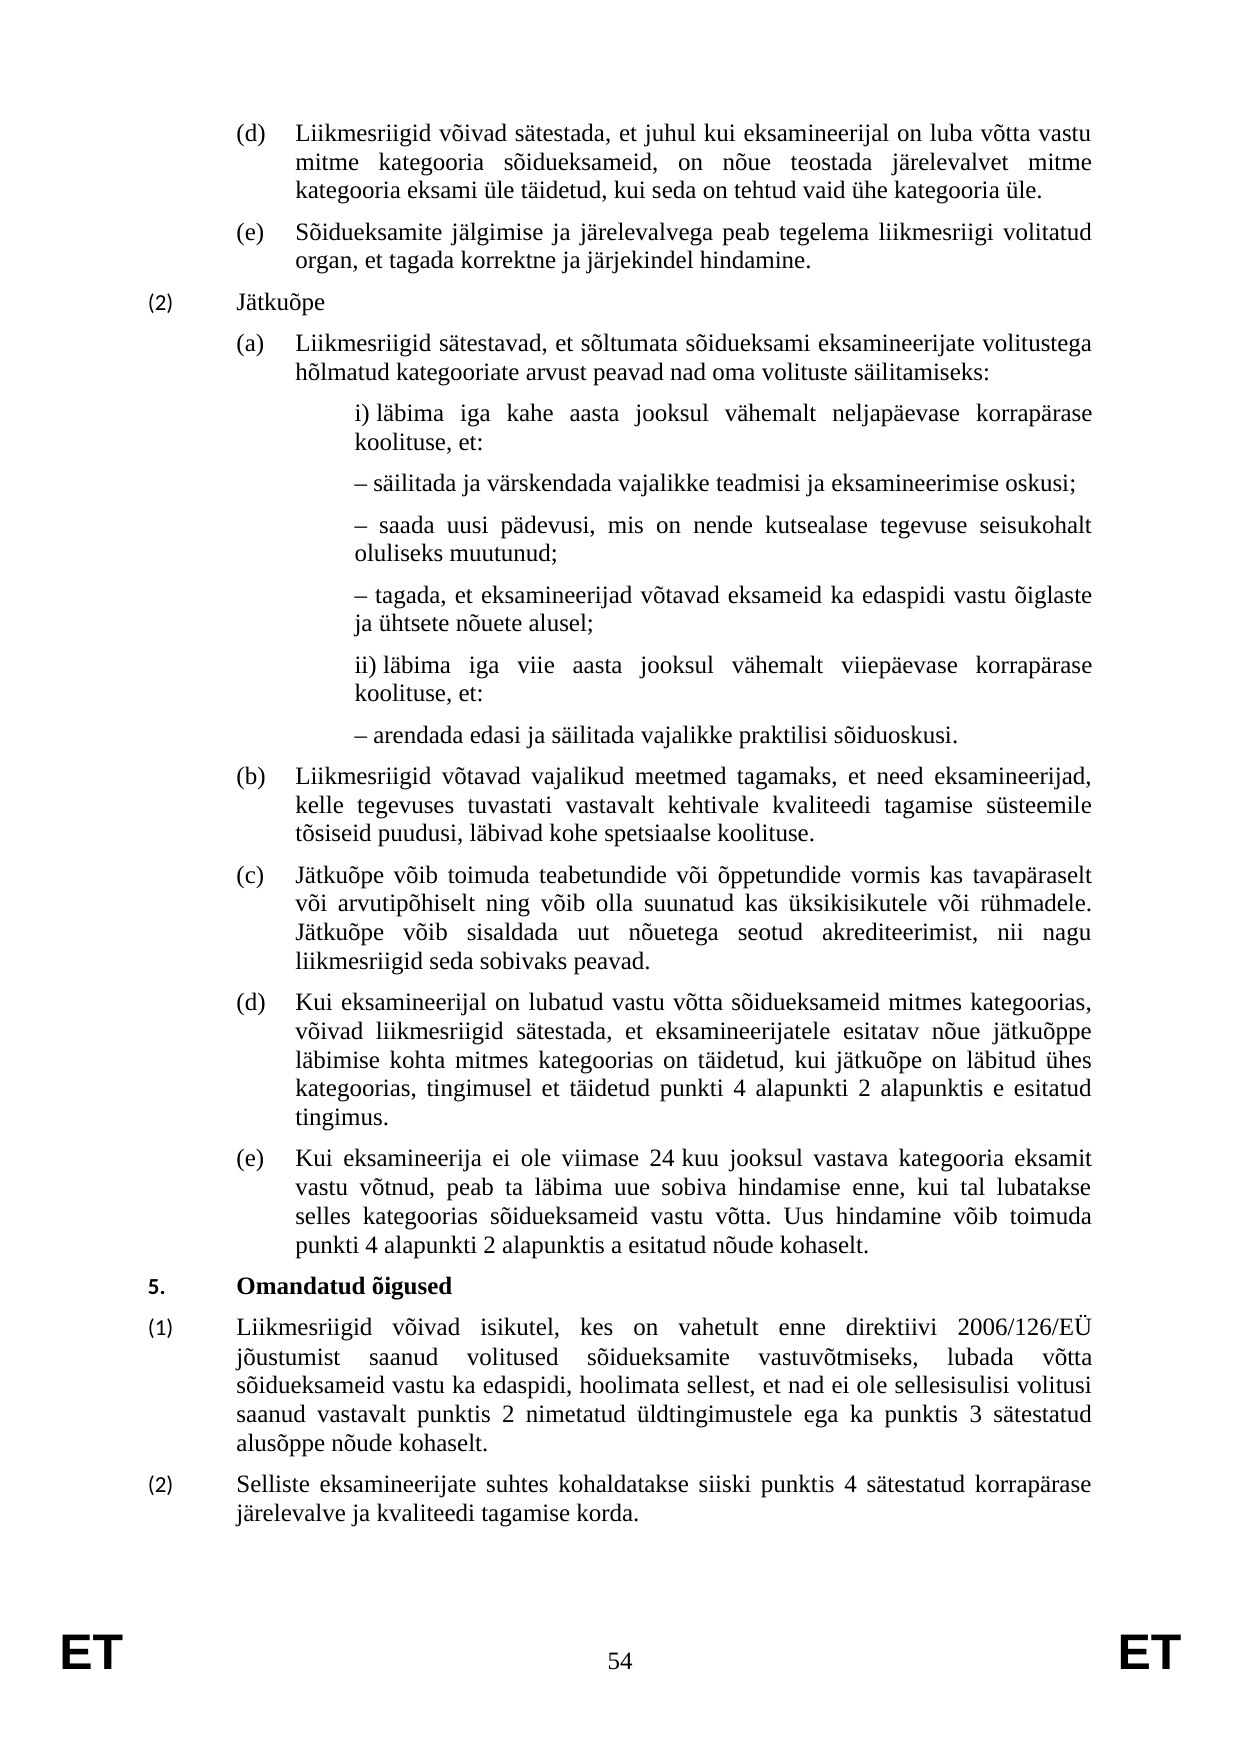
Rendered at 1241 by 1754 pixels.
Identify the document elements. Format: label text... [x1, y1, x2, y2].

text Liikmesriigid võivad sätestada, et juhul kui eksamineerijal on luba võtta vastu mitme kategooria sõidueksameid, on nõue teostada järelevalvet mitme kategooria eksami üle täidetud, kui seda on tehtud vaid ühe kategooria üle. [236, 118, 1093, 204]
text Jätkuõpe [148, 287, 1093, 316]
text Jätkuõpe võib toimuda teabetundide või õppetundide vormis kas tavapäraselt või arvutipõhiselt ning võib olla suunatud kas üksikisikutele või rühmadele. Jätkuõpe võib sisaldada uut nõuetega seotud akrediteerimist, nii nagu liikmesriigid seda sobivaks peavad. [236, 860, 1093, 975]
text Liikmesriigid võtavad vajalikud meetmed tagamaks, et need eksamineerijad, kelle tegevuses tuvastati vastavalt kehtivale kvaliteedi tagamise süsteemile tõsiseid puudusi, läbivad kohe spetsiaalse koolituse. [236, 761, 1093, 847]
text Kui eksamineerijal on lubatud vastu võtta sõidueksameid mitmes kategoorias, võivad liikmesriigid sätestada, et eksamineerijatele esitatav nõue jätkuõppe läbimise kohta mitmes kategoorias on täidetud, kui jätkuõpe on läbitud ühes kategoorias, tingimusel et täidetud punkti 4 alapunkti 2 alapunktis e esitatud tingimus. [236, 987, 1093, 1131]
text Liikmesriigid sätestavad, et sõltumata sõidueksami eksamineerijate volitustega hõlmatud kategooriate arvust peavad nad oma volituste säilitamiseks: [236, 328, 1093, 386]
text Sõidueksamite jälgimise ja järelevalvega peab tegelema liikmesriigi volitatud organ, et tagada korrektne ja järjekindel hindamine. [236, 217, 1093, 274]
text – arendada edasi ja säilitada vajalikke praktilisi sõiduoskusi. [354, 720, 1093, 748]
text – tagada, et eksamineerijad võtavad eksameid ka edaspidi vastu õiglaste ja ühtsete nõuete alusel; [354, 580, 1093, 637]
text Omandatud õigused [148, 1271, 1093, 1300]
text – säilitada ja värskendada vajalikke teadmisi ja eksamineerimise oskusi; [354, 468, 1093, 497]
text Kui eksamineerija ei ole viimase 24 kuu jooksul vastava kategooria eksamit vastu võtnud, peab ta läbima uue sobiva hindamise enne, kui tal lubatakse selles kategoorias sõidueksameid vastu võtta. Uus hindamine võib toimuda punkti 4 alapunkti 2 alapunktis a esitatud nõude kohaselt. [236, 1143, 1093, 1258]
text ii) läbima iga viie aasta jooksul vähemalt viiepäevase korrapärase koolituse, et: [354, 650, 1093, 707]
text Selliste eksamineerijate suhtes kohaldatakse siiski punktis 4 sätestatud korrapärase järelevalve ja kvaliteedi tagamise korda. [148, 1469, 1093, 1527]
list Liikmesriigid võivad isikutel, kes on vahetult enne direktiivi 2006/126/EÜ jõustumist saanud volitused sõidueksamite vastuvõtmiseks, lubada võtta sõidueksameid vastu ka edaspidi, hoolimata sellest, et nad ei ole sellesisulisi volitusi saanud vastavalt punktis 2 nimetatud üldtingimustele ega ka punktis 3 sätestatud alusõppe nõude kohaselt. [148, 1312, 1093, 1457]
text – saada uusi pädevusi, mis on nende kutsealase tegevuse seisukohalt oluliseks muutunud; [354, 510, 1093, 567]
text i) läbima iga kahe aasta jooksul vähemalt neljapäevase korrapärase koolituse, et: [354, 398, 1093, 456]
